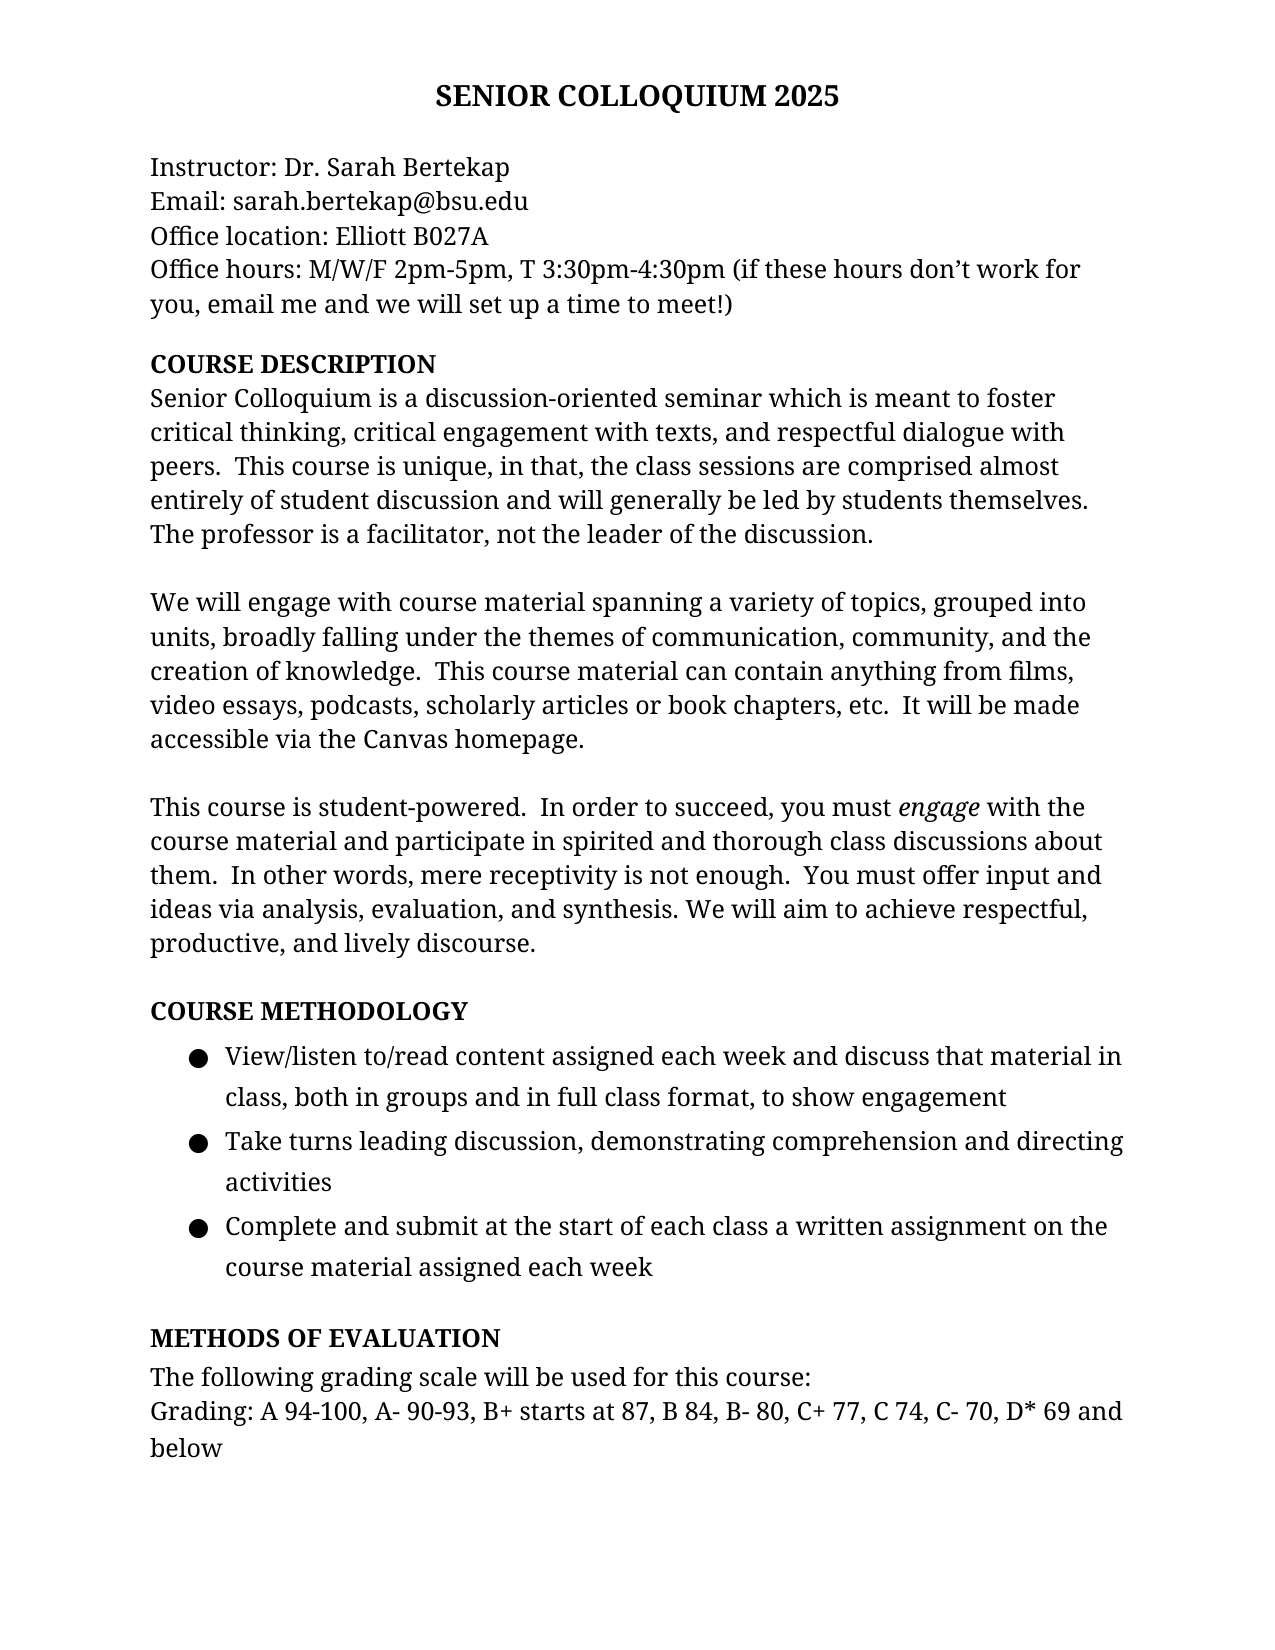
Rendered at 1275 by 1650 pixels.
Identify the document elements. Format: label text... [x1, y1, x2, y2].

list Take turns leading discussion, demonstrating comprehension and directing activities [187, 1113, 1125, 1198]
text Grading: A 94-100, A- 90-93, B+ starts at 87, B 84, B- 80, C+ 77, C 74, C- 70, D* 69 and below [150, 1394, 1125, 1465]
list View/listen to/read content assigned each week and discuss that material in class, both in groups and in full class format, to show engagement [187, 1028, 1125, 1113]
text Email: sarah.bertekap@bsu.edu [150, 184, 1125, 218]
text This course is student-powered. In order to succeed, you must engage with the course material and participate in spirited and thorough class discussions about them. In other words, mere receptivity is not enough. You must offer input and ideas via analysis, evaluation, and synthesis. We will aim to achieve respectful, productive, and lively discourse. [150, 789, 1125, 960]
text We will engage with course material spanning a variety of topics, grouped into units, broadly falling under the themes of communication, community, and the creation of knowledge. This course material can contain anything from films, video essays, podcasts, scholarly articles or book chapters, etc. It will be made accessible via the Canvas homepage. [150, 585, 1125, 755]
text COURSE DESCRIPTION [150, 347, 1125, 381]
text COURSE METHODOLOGY [150, 994, 1125, 1028]
list Complete and submit at the start of each class a written assignment on the course material assigned each week [187, 1198, 1125, 1284]
text Office hours: M/W/F 2pm-5pm, T 3:30pm-4:30pm (if these hours don’t work for you, email me and we will set up a time to meet!) [150, 252, 1125, 320]
text The following grading scale will be used for this course: [150, 1360, 1125, 1394]
text Office location: Elliott B027A [150, 218, 1125, 252]
text Instructor: Dr. Sarah Bertekap [150, 150, 1125, 184]
text Senior Colloquium is a discussion-oriented seminar which is meant to foster critical thinking, critical engagement with texts, and respectful dialogue with peers. This course is unique, in that, the class sessions are comprised almost entirely of student discussion and will generally be led by students themselves. The professor is a facilitator, not the leader of the discussion. [150, 381, 1125, 551]
text METHODS OF EVALUATION [150, 1321, 1125, 1355]
